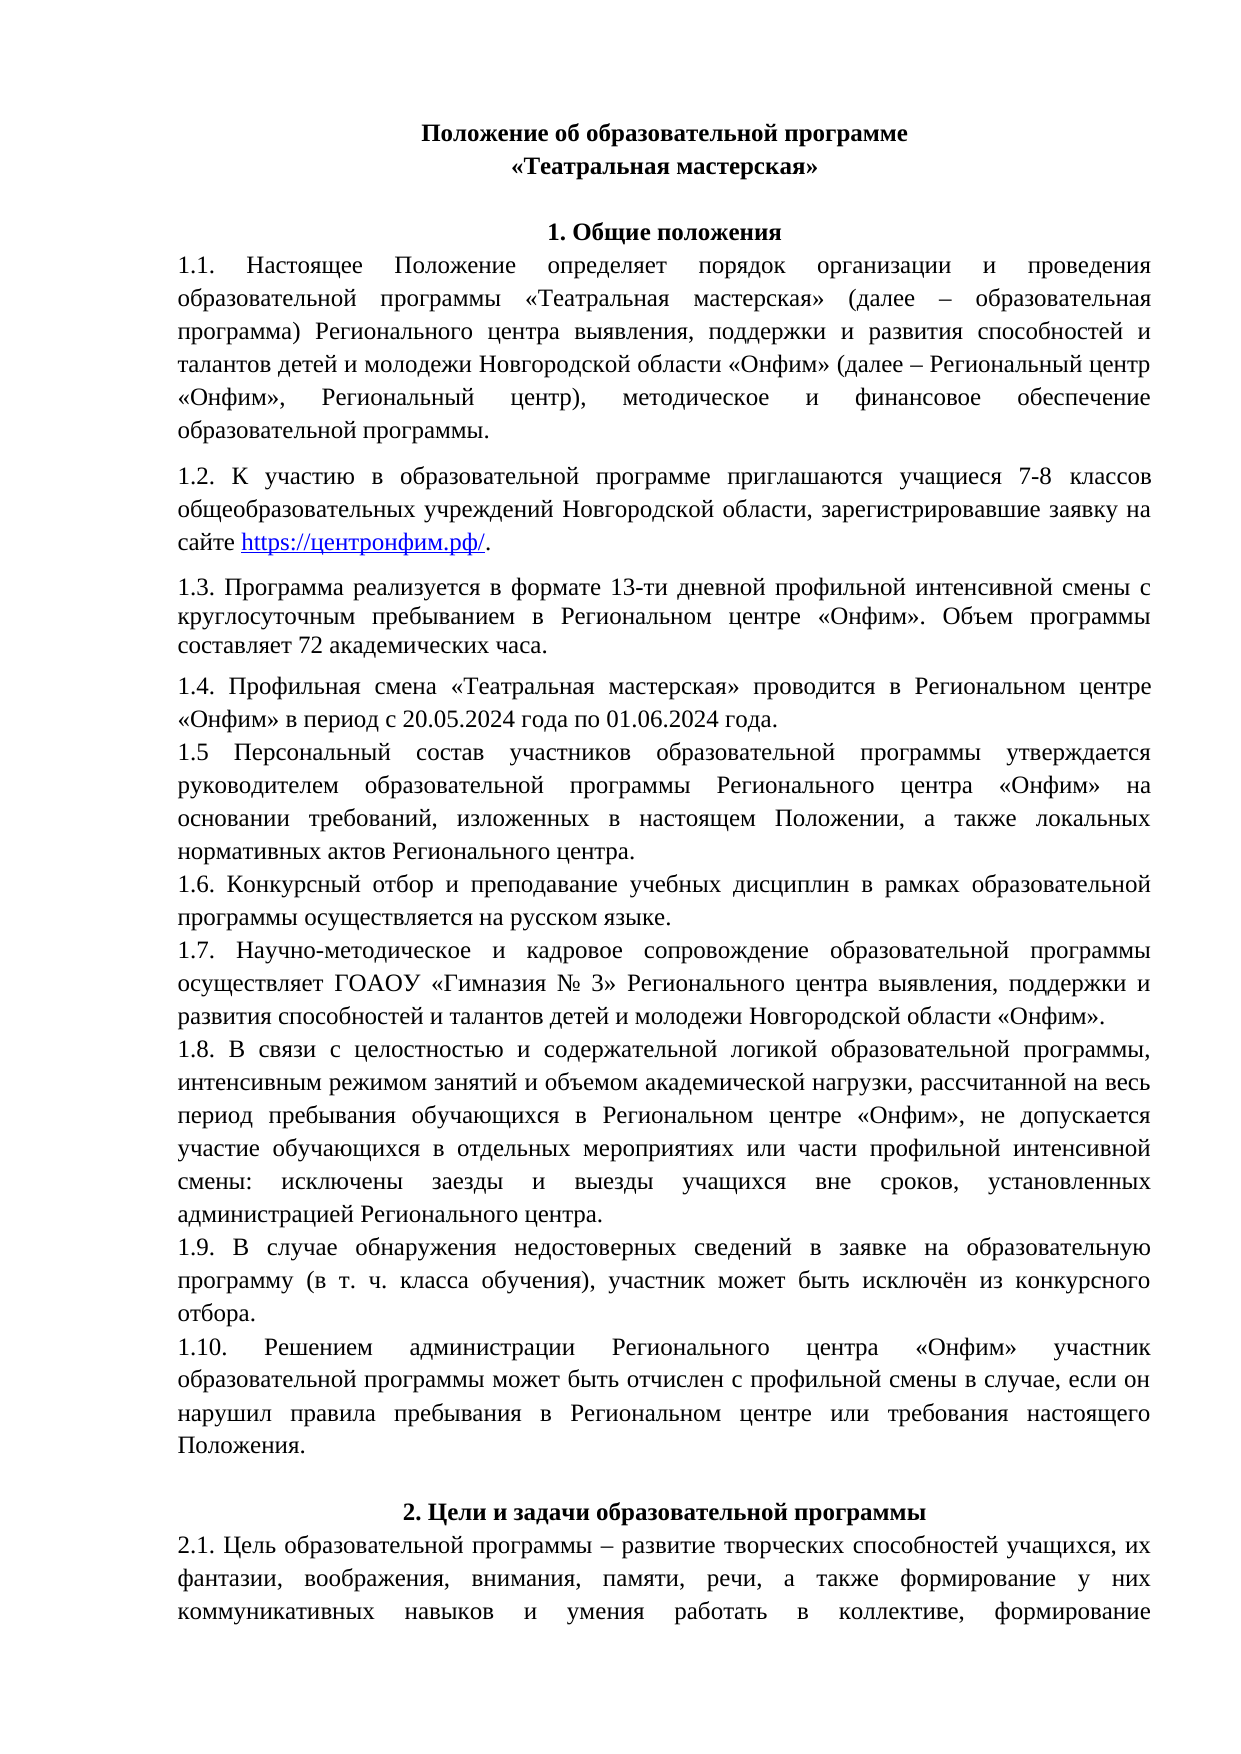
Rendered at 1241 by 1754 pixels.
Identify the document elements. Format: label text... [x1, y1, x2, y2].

list 2. Цели и задачи образовательной программы [177, 1497, 1152, 1525]
text 1.1. Настоящее Положение определяет порядок организации и проведения образовательной программы «Театральная мастерская» (далее – образовательная программа) Регионального центра выявления, поддержки и развития способностей и талантов детей и молодежи Новгородской области «Онфим» (далее – Региональный центр «Онфим», Региональный центр), методическое и финансовое обеспечение образовательной программы. [177, 250, 1152, 444]
list 1.8. В связи с целостностью и содержательной логикой образовательной программы, интенсивным режимом занятий и объемом академической нагрузки, рассчитанной на весь период пребывания обучающихся в Региональном центре «Онфим», не допускается участие обучающихся в отдельных мероприятиях или части профильной интенсивной смены: исключены заезды и выезды учащихся вне сроков, установленных администрацией Регионального центра. [177, 1034, 1152, 1228]
text 1. Общие положения [177, 217, 1152, 246]
text «Театральная мастерская» [177, 151, 523, 180]
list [177, 1530, 1152, 1624]
list 1.6. Конкурсный отбор и преподавание учебных дисциплин в рамках образовательной программы осуществляется на русском языке. [177, 869, 1152, 931]
text 1.3. Программа реализуется в формате 13-ти дневной профильной интенсивной смены с круглосуточным пребыванием в Региональном центре «Онфим». Объем программы составляет 72 академических часа. [177, 572, 1152, 659]
list 1.4. Профильная смена «Театральная мастерская» проводится в Региональном центре «Онфим» в период с 20.05.2024 года по 01.06.2024 года. [177, 671, 1152, 733]
list 1.10. Решением администрации Регионального центра «Онфим» участник образовательной программы может быть отчислен с профильной смены в случае, если он нарушил правила пребывания в Региональном центре или требования настоящего Положения. [177, 1332, 1152, 1459]
text «Театральная мастерская» [806, 151, 1152, 180]
list 1.9. В случае обнаружения недостоверных сведений в заявке на образовательную программу (в т. ч. класса обучения), участник может быть исключён из конкурсного отбора. [177, 1232, 1152, 1327]
text Положение об образовательной программе [177, 118, 1152, 147]
list 1.5 Персональный состав участников образовательной программы утверждается руководителем образовательной программы Регионального центра «Онфим» на основании требований, изложенных в настоящем Положении, а также локальных нормативных актов Регионального центра. [177, 737, 1152, 865]
list 1.7. Научно-методическое и кадровое сопровождение образовательной программы осуществляет ГОАОУ «Гимназия № 3» Регионального центра выявления, поддержки и развития способностей и талантов детей и молодежи Новгородской области «Онфим». [177, 935, 1152, 1030]
list 1.2. К участию в образовательной программе приглашаются учащиеся 7-8 классов общеобразовательных учреждений Новгородской области, зарегистрировавшие заявку на сайте https://центронфим.рф/. [177, 461, 1152, 556]
